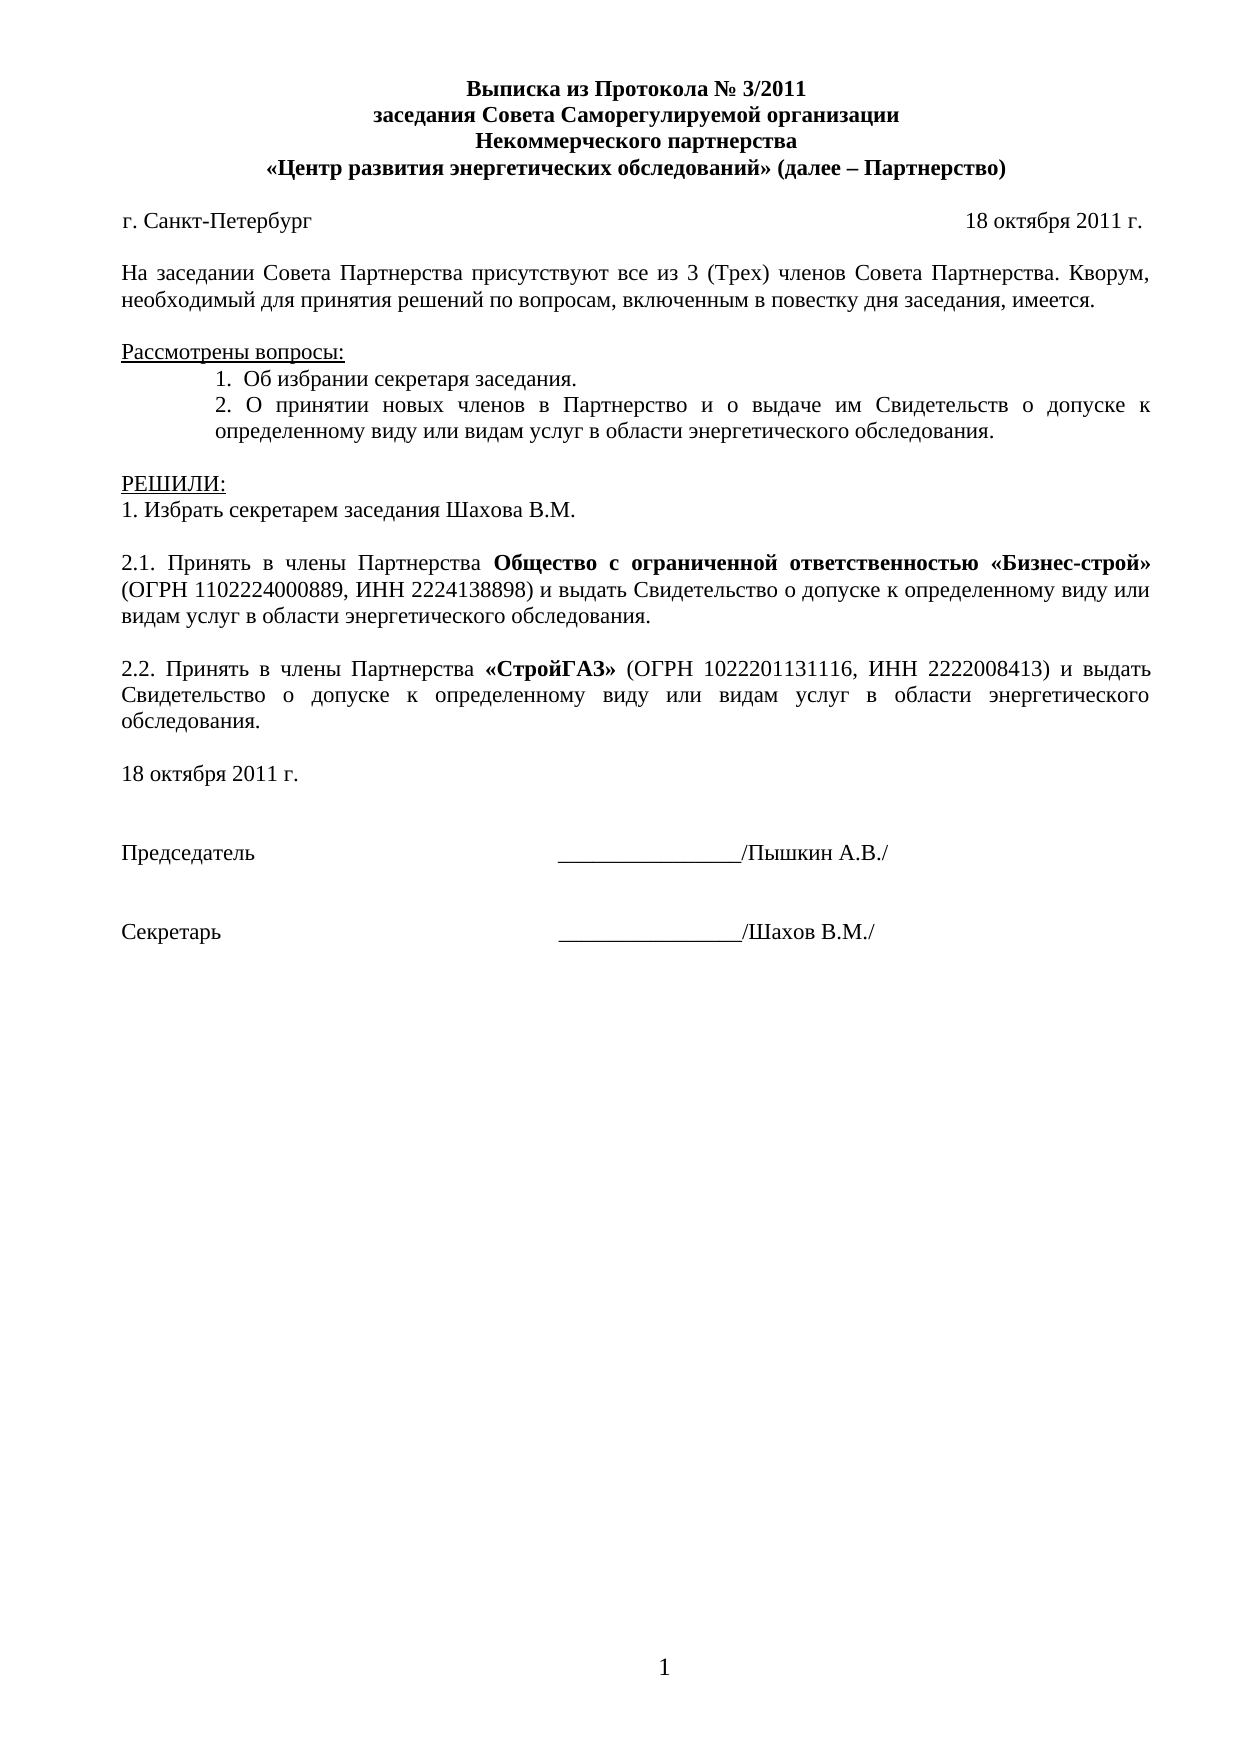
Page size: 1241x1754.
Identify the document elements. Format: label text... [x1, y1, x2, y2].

text 1. Об избрании секретаря заседания. [215, 365, 1152, 391]
text 2.1. Принять в члены Партнерства Общество с ограниченной ответственностью «Бизнес-строй» (ОГРН 1102224000889, ИНН 2224138898) и выдать Свидетельство о допуске к определенному виду или видам услуг в области энергетического обследования. [121, 549, 1152, 628]
text Некоммерческого партнерства [121, 128, 1152, 154]
text РЕШИЛИ: [121, 470, 1152, 497]
table_header г. Санкт-Петербург [111, 207, 632, 233]
text Выписка из Протокола № 3/2011 [121, 75, 1152, 101]
text заседания Совета Саморегулируемой организации [121, 101, 1152, 128]
text 1. Избрать секретарем заседания Шахова В.М. [121, 497, 1152, 523]
text На заседании Совета Партнерства присутствуют все из 3 (Трех) членов Совета Партнерства. Кворум, необходимый для принятия решений по вопросам, включенным в повестку дня заседания, имеется. [121, 259, 1152, 312]
text «Центр развития энергетических обследований» (далее – Партнерство) [121, 154, 1152, 180]
text Секретарь ________________/Шахов В.М./ [121, 918, 1152, 944]
text 2. О принятии новых членов в Партнерство и о выдаче им Свидетельств о допуске к определенному виду или видам услуг в области энергетического обследования. [215, 391, 1152, 444]
text 18 октября 2011 г. [121, 760, 1152, 786]
table_header 18 октября 2011 г. [633, 207, 1154, 233]
text 2.2. Принять в члены Партнерства «СтройГАЗ» (ОГРН 1022201131116, ИНН 2222008413) и выдать Свидетельство о допуске к определенному виду или видам услуг в области энергетического обследования. [121, 655, 1152, 734]
text Председатель ________________/Пышкин А.В./ [121, 839, 1152, 866]
text Рассмотрены вопросы: [121, 338, 1152, 365]
